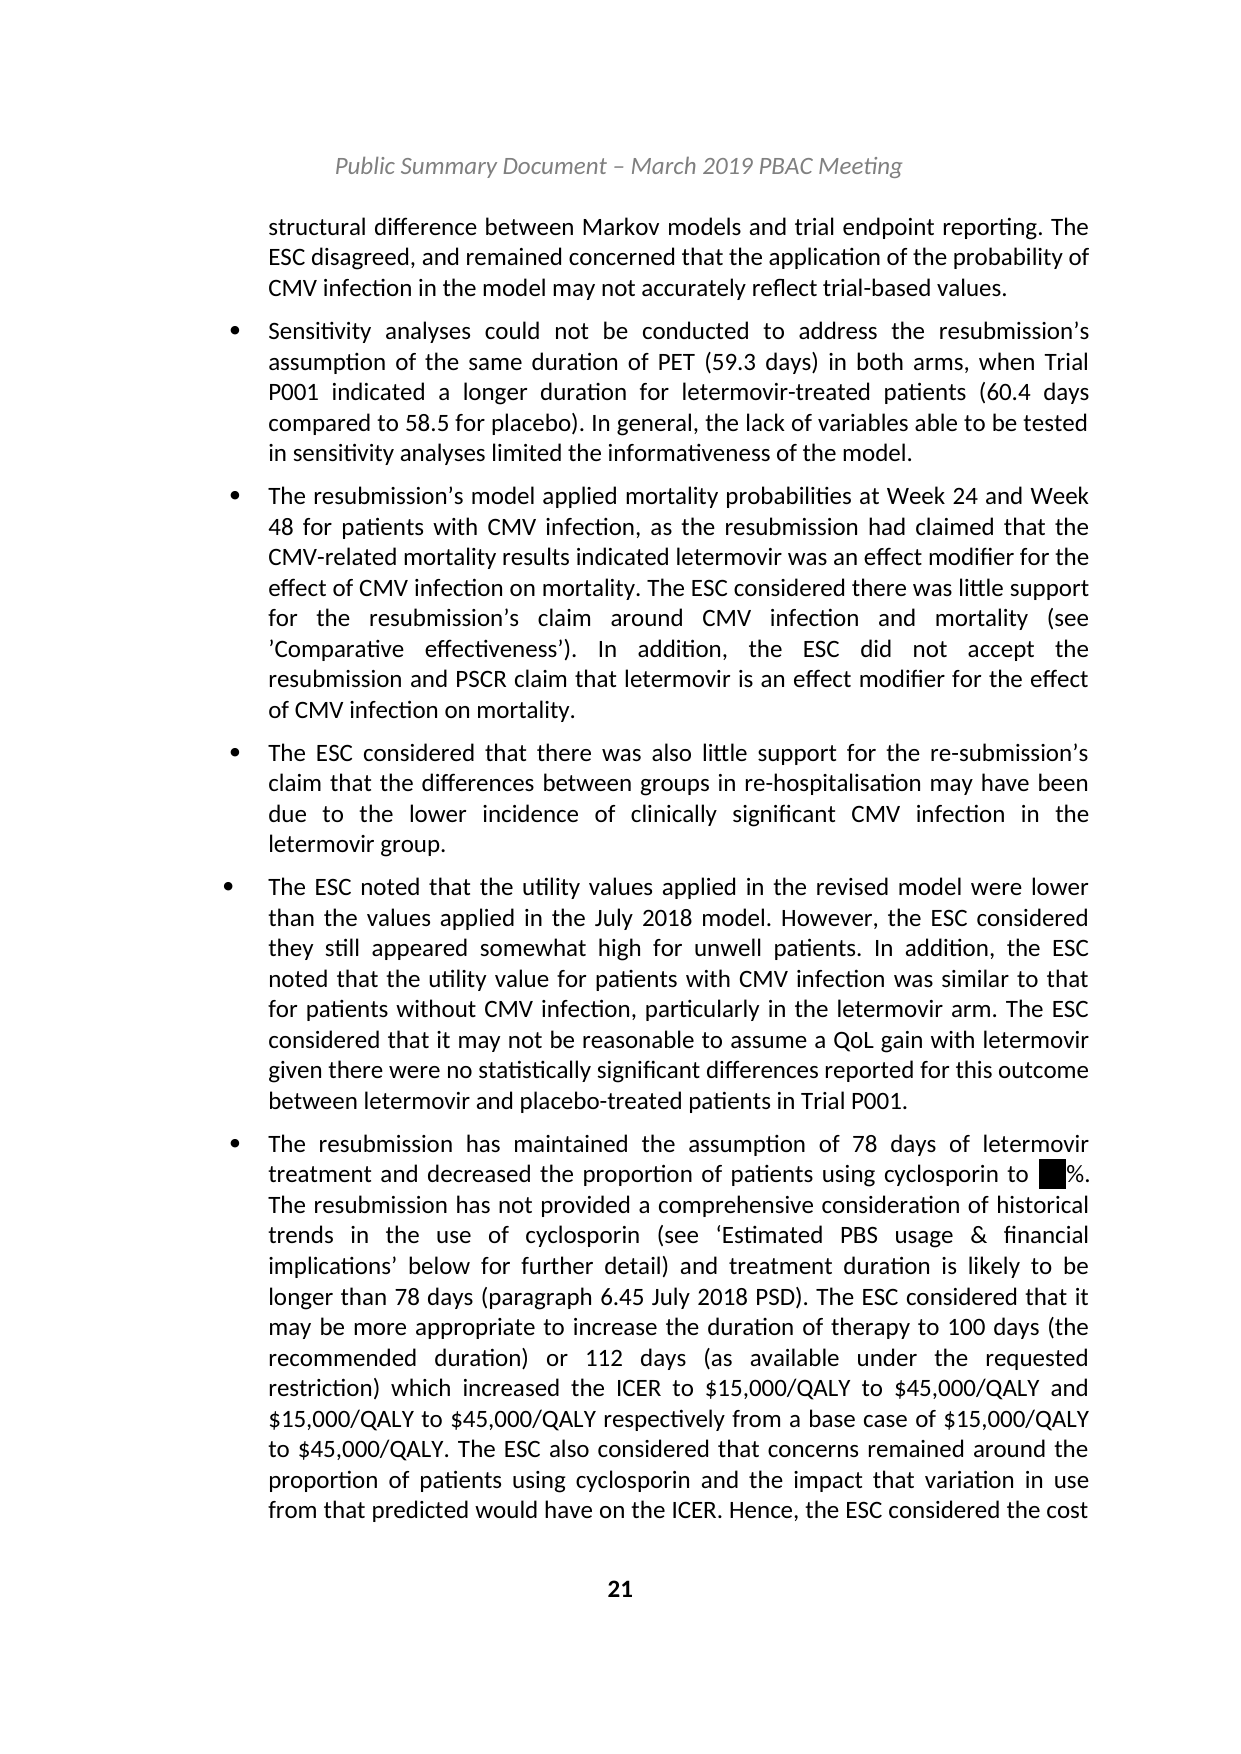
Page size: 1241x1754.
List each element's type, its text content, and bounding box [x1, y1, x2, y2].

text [231, 1128, 1090, 1525]
text The resubmission’s model applied mortality probabilities at Week 24 and Week 48 for patients with CMV infection, as the resubmission had claimed that the CMV-related mortality results indicated letermovir was an effect modifier for the effect of CMV infection on mortality. The ESC considered there was little support for the resubmission’s claim around CMV infection and mortality (see ’Comparative effectiveness’). In addition, the ESC did not accept the resubmission and PSCR claim that letermovir is an effect modifier for the effect of CMV infection on mortality. [231, 480, 1090, 724]
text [231, 211, 1090, 303]
text The ESC noted that the utility values applied in the revised model were lower than the values applied in the July 2018 model. However, the ESC considered they still appeared somewhat high for unwell patients. In addition, the ESC noted that the utility value for patients with CMV infection was similar to that for patients without CMV infection, particularly in the letermovir arm. The ESC considered that it may not be reasonable to assume a QoL gain with letermovir given there were no statistically significant differences reported for this outcome between letermovir and placebo-treated patients in Trial P001. [224, 871, 1090, 1116]
text The ESC considered that there was also little support for the re-submission’s claim that the differences between groups in re-hospitalisation may have been due to the lower incidence of clinically significant CMV infection in the letermovir group. [231, 737, 1090, 859]
text Sensitivity analyses could not be conducted to address the resubmission’s assumption of the same duration of PET (59.3 days) in both arms, when Trial P001 indicated a longer duration for letermovir-treated patients (60.4 days compared to 58.5 for placebo). In general, the lack of variables able to be tested in sensitivity analyses limited the informativeness of the model. [231, 315, 1090, 468]
